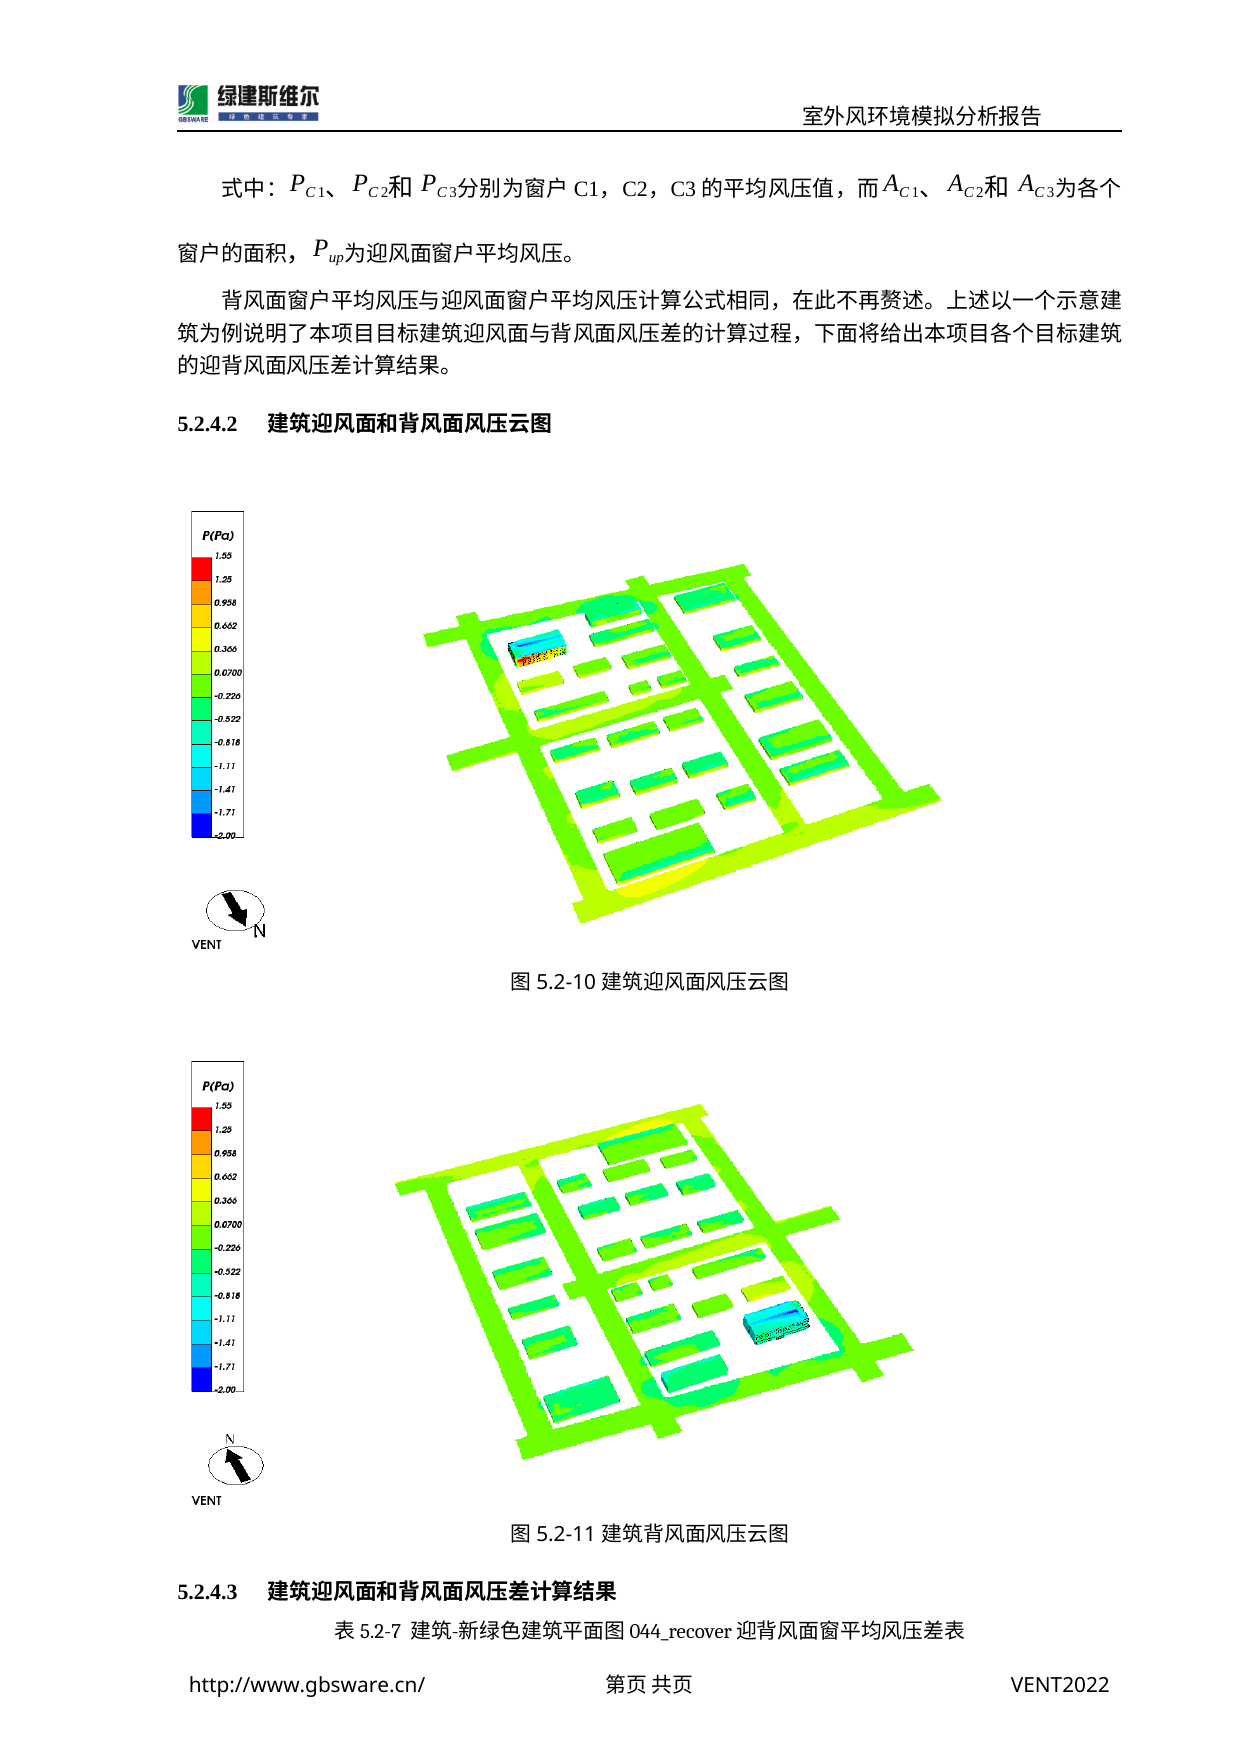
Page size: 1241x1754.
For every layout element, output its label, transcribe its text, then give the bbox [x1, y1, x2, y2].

picture [184, 998, 1115, 1515]
text 背风面窗户平均风压与迎风面窗户平均风压计算公式相同，在此不再赘述。上述以一个示意建筑为例说明了本项目目标建筑迎风面与背风面风压差的计算过程，下面将给出本项目各个目标建筑的迎背风面风压差计算结果。 [177, 283, 1122, 380]
text 式中：、和 分别为窗户C1，C2，C3的平均风压值，而、和 为各个窗户的面积，为迎风面窗户平均风压。 [177, 153, 1122, 283]
subtitle 建筑迎风面和背风面风压差计算结果 [177, 1574, 1122, 1606]
picture [184, 449, 1115, 959]
picture [177, 82, 320, 124]
subtitle 建筑迎风面和背风面风压云图 [177, 405, 1122, 438]
